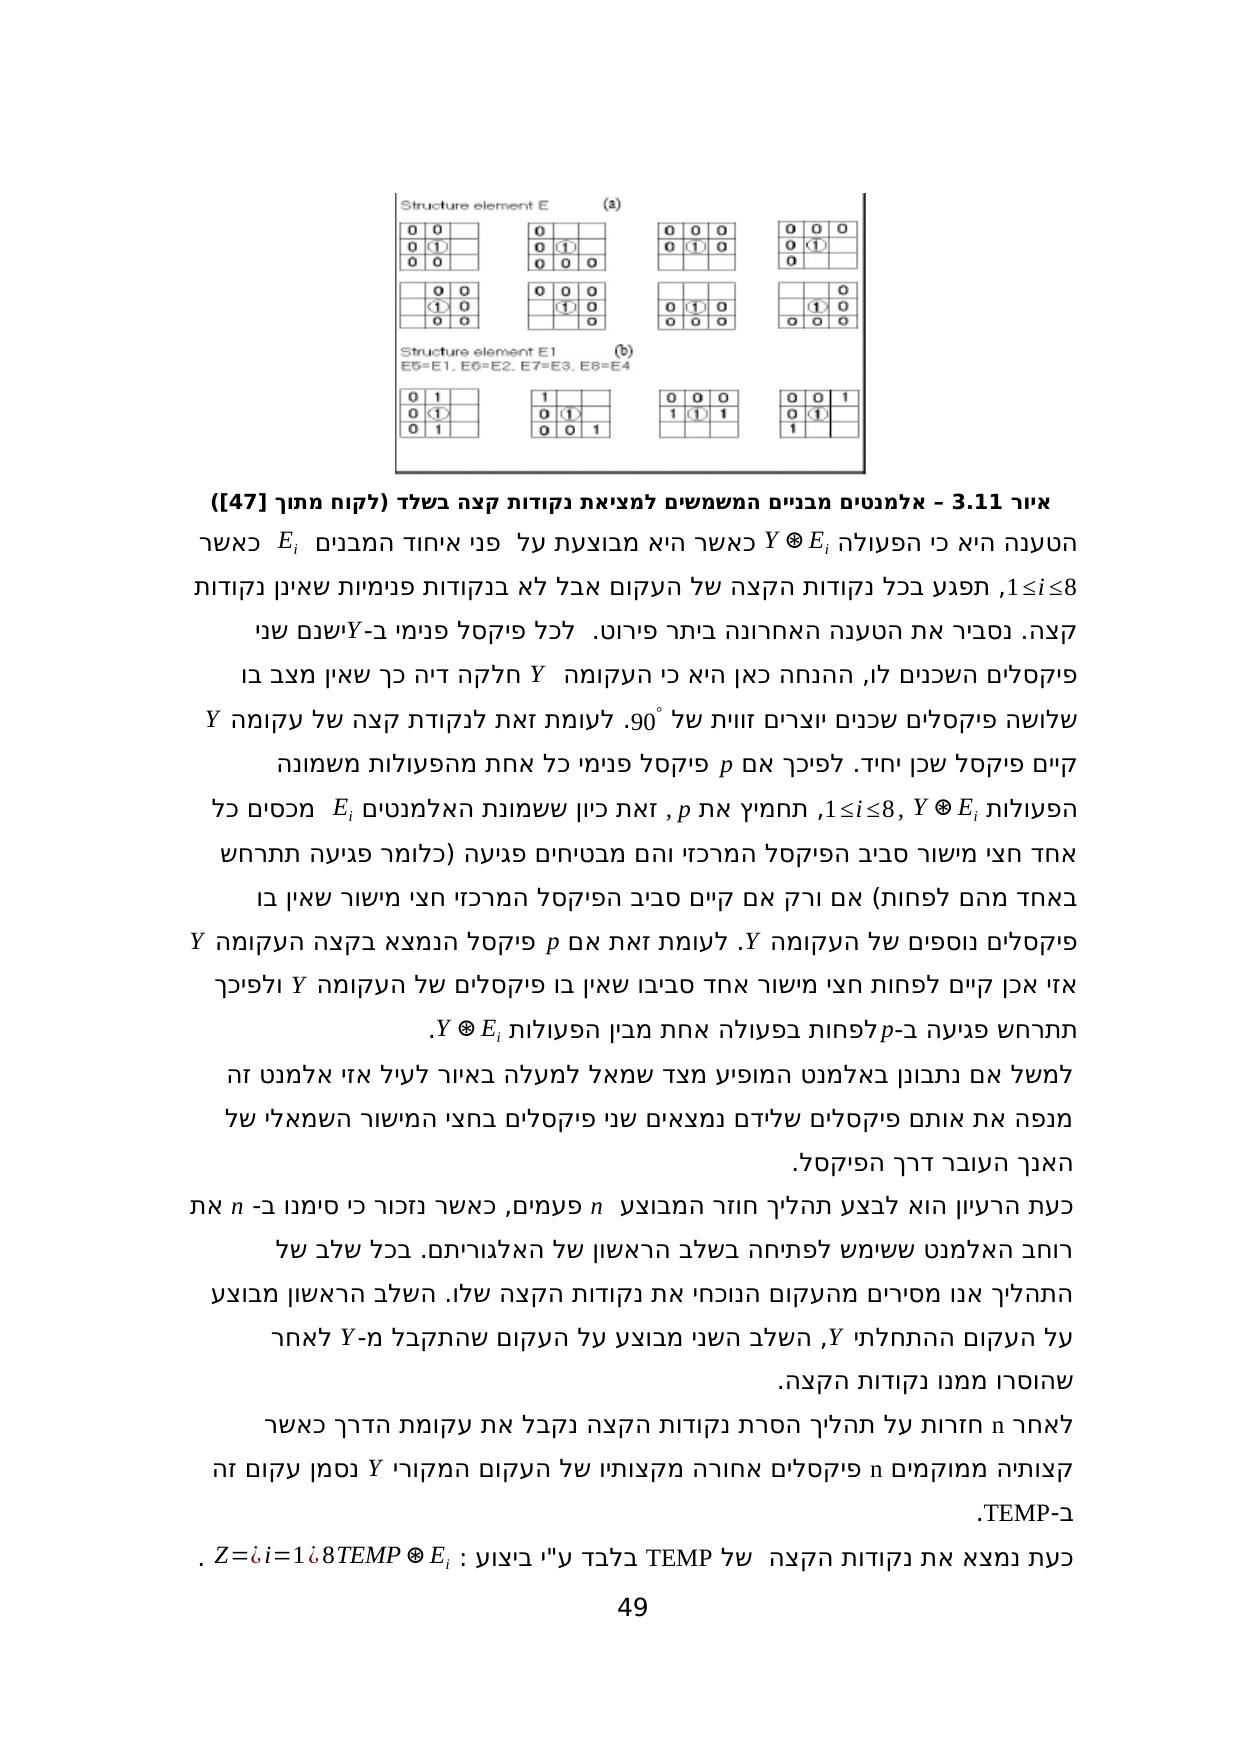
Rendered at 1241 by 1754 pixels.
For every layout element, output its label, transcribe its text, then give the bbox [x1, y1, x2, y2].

text הטענה היא כי הפעולה כאשר היא מבוצעת על פני איחוד המבנים כאשר , תפגע בכל נקודות הקצה של העקום אבל לא בנקודות פנימיות שאינן נקודות קצה. נסביר את הטענה האחרונה ביתר פירוט. לכל פיקסל פנימי ב-ישנם שני פיקסלים השכנים לו, ההנחה כאן היא כי העקומה חלקה דיה כך שאין מצב בו שלושה פיקסלים שכנים יוצרים זווית של . לעומת זאת לנקודת קצה של עקומה קיים פיקסל שכן יחיד. לפיכך אם פיקסל פנימי כל אחת מהפעולות משמונה הפעולות , תחמיץ את זאת כיון ששמונת האלמנטים מכסים כל אחד חצי מישור סביב הפיקסל המרכזי והם מבטיחים פגיעה (כלומר פגיעה תתרחש באחד מהם לפחות) אם ורק אם קיים סביב הפיקסל המרכזי חצי מישור שאין בו פיקסלים נוספים של העקומה . לעומת זאת אם פיקסל הנמצא בקצה העקומה אזי אכן קיים לפחות חצי מישור אחד סביבו שאין בו פיקסלים של העקומה ולפיכך תתרחש פגיעה ב-לפחות בפעולה אחת מבין הפעולות . [187, 527, 1078, 1046]
picture [395, 193, 866, 476]
text איור 3.11 – אלמנטים מבניים המשמשים למציאת נקודות קצה בשלד (לקוח מתוך [47]) [187, 490, 1074, 514]
text כעת הרעיון הוא לבצע תהליך חוזר המבוצע פעמים, כאשר נזכור כי סימנו ב- את רוחב האלמנט ששימש לפתיחה בשלב הראשון של האלגוריתם. בכל שלב של התהליך אנו מסירים מהעקום הנוכחי את נקודות הקצה שלו. השלב הראשון מבוצע על העקום ההתחלתי , השלב השני מבוצע על העקום שהתקבל מ- לאחר שהוסרו ממנו נקודות הקצה. לאחר n חזרות על תהליך הסרת נקודות הקצה נקבל את עקומת הדרך כאשר קצותיה ממוקמים n פיקסלים אחורה מקצותיו של העקום המקורי נסמן עקום זה ב-TEMP. כעת נמצא את נקודות הקצה של TEMP בלבד ע"י ביצוע : . [187, 1191, 1074, 1573]
text למשל אם נתבונן באלמנט המופיע מצד שמאל למעלה באיור לעיל אזי אלמנט זה מנפה את אותם פיקסלים שלידם נמצאים שני פיקסלים בחצי המישור השמאלי של האנך העובר דרך הפיקסל. [187, 1060, 1074, 1177]
